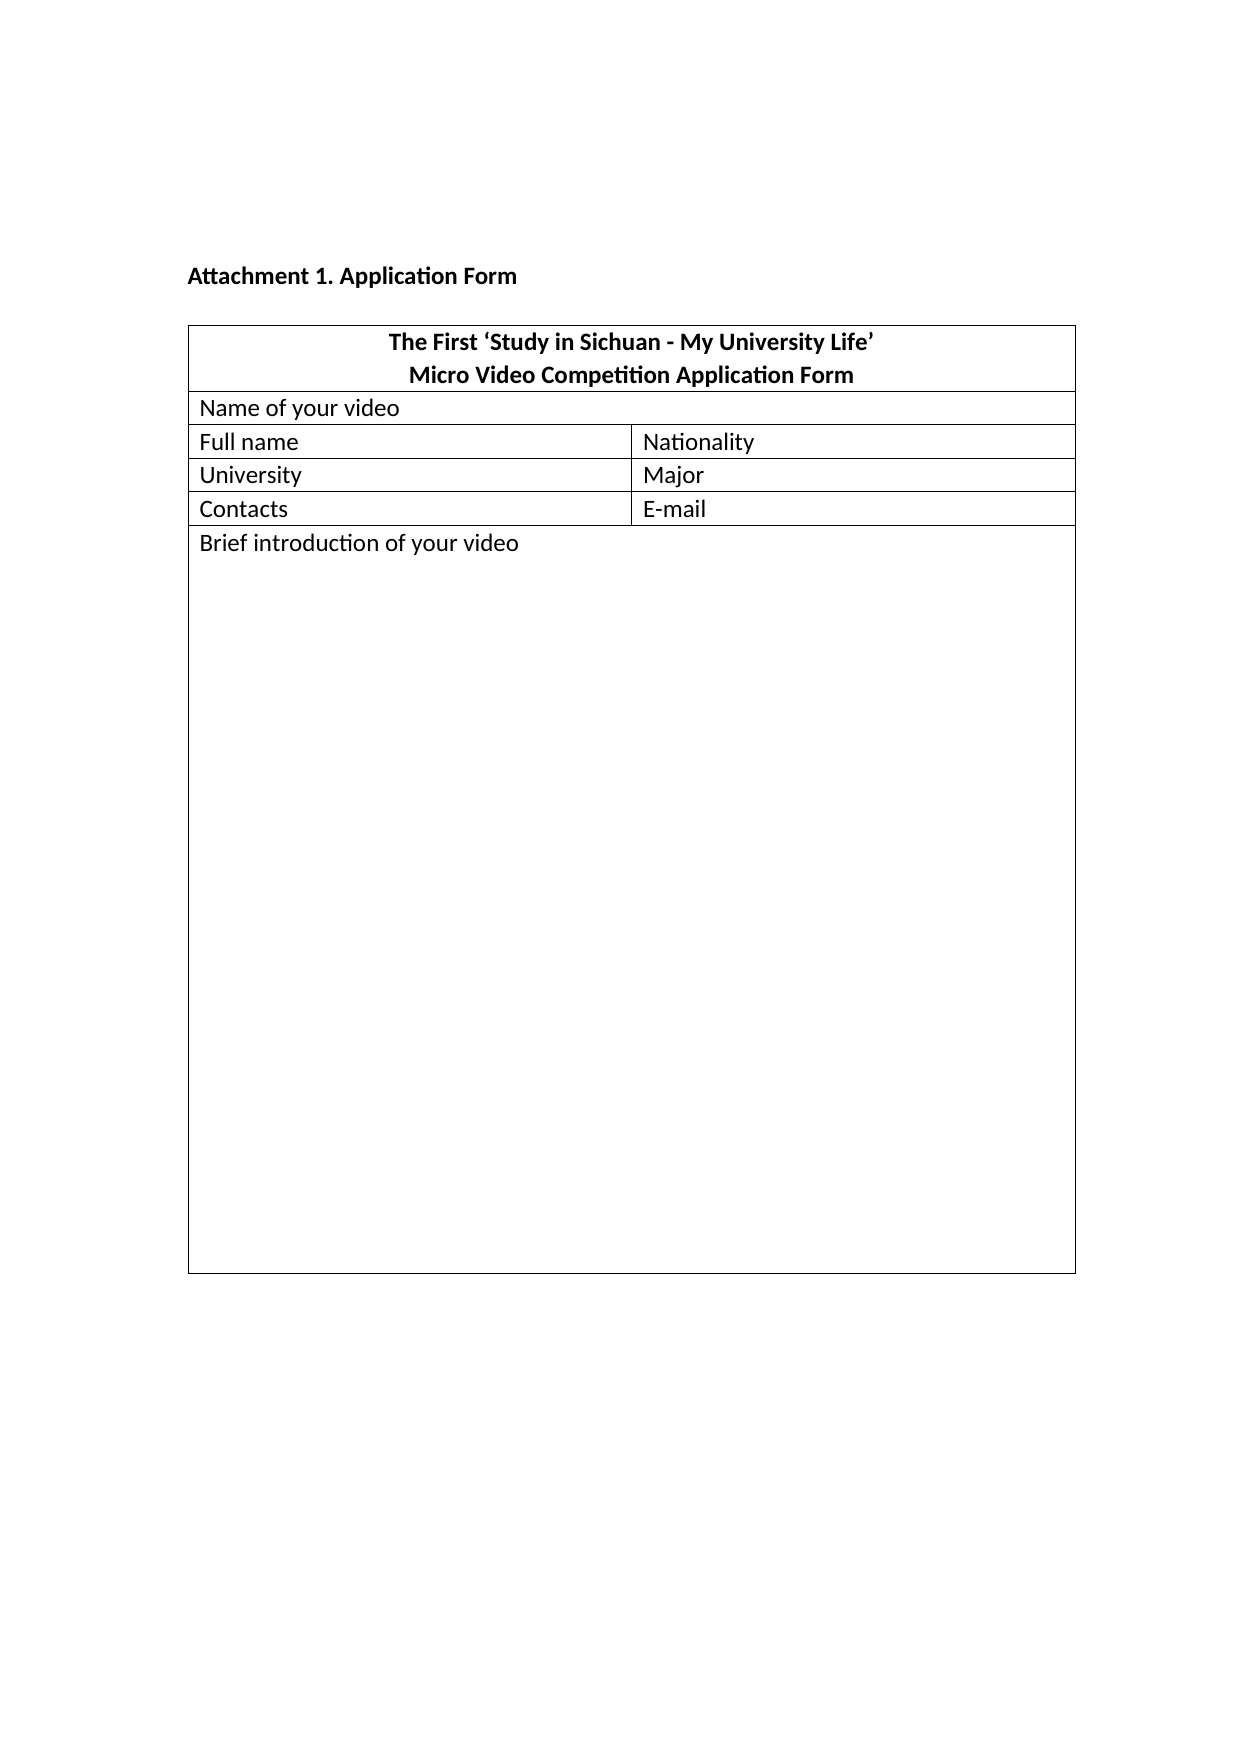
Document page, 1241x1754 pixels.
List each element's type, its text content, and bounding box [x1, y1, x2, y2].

table_header The First ‘Study in Sichuan - My University Life’ Micro Video Competition Application Form [189, 326, 1075, 391]
table_cell E-mail [632, 492, 1075, 525]
table_cell University [189, 459, 631, 491]
table_cell Full name [189, 425, 631, 458]
table_cell Contacts [189, 492, 631, 525]
table_cell Major [632, 459, 1075, 491]
text Attachment 1. Application Form [187, 259, 1053, 292]
table_cell Nationality [632, 425, 1075, 458]
table_cell Name of your video [189, 392, 1075, 424]
table_cell Brief introduction of your video [189, 526, 1075, 1273]
